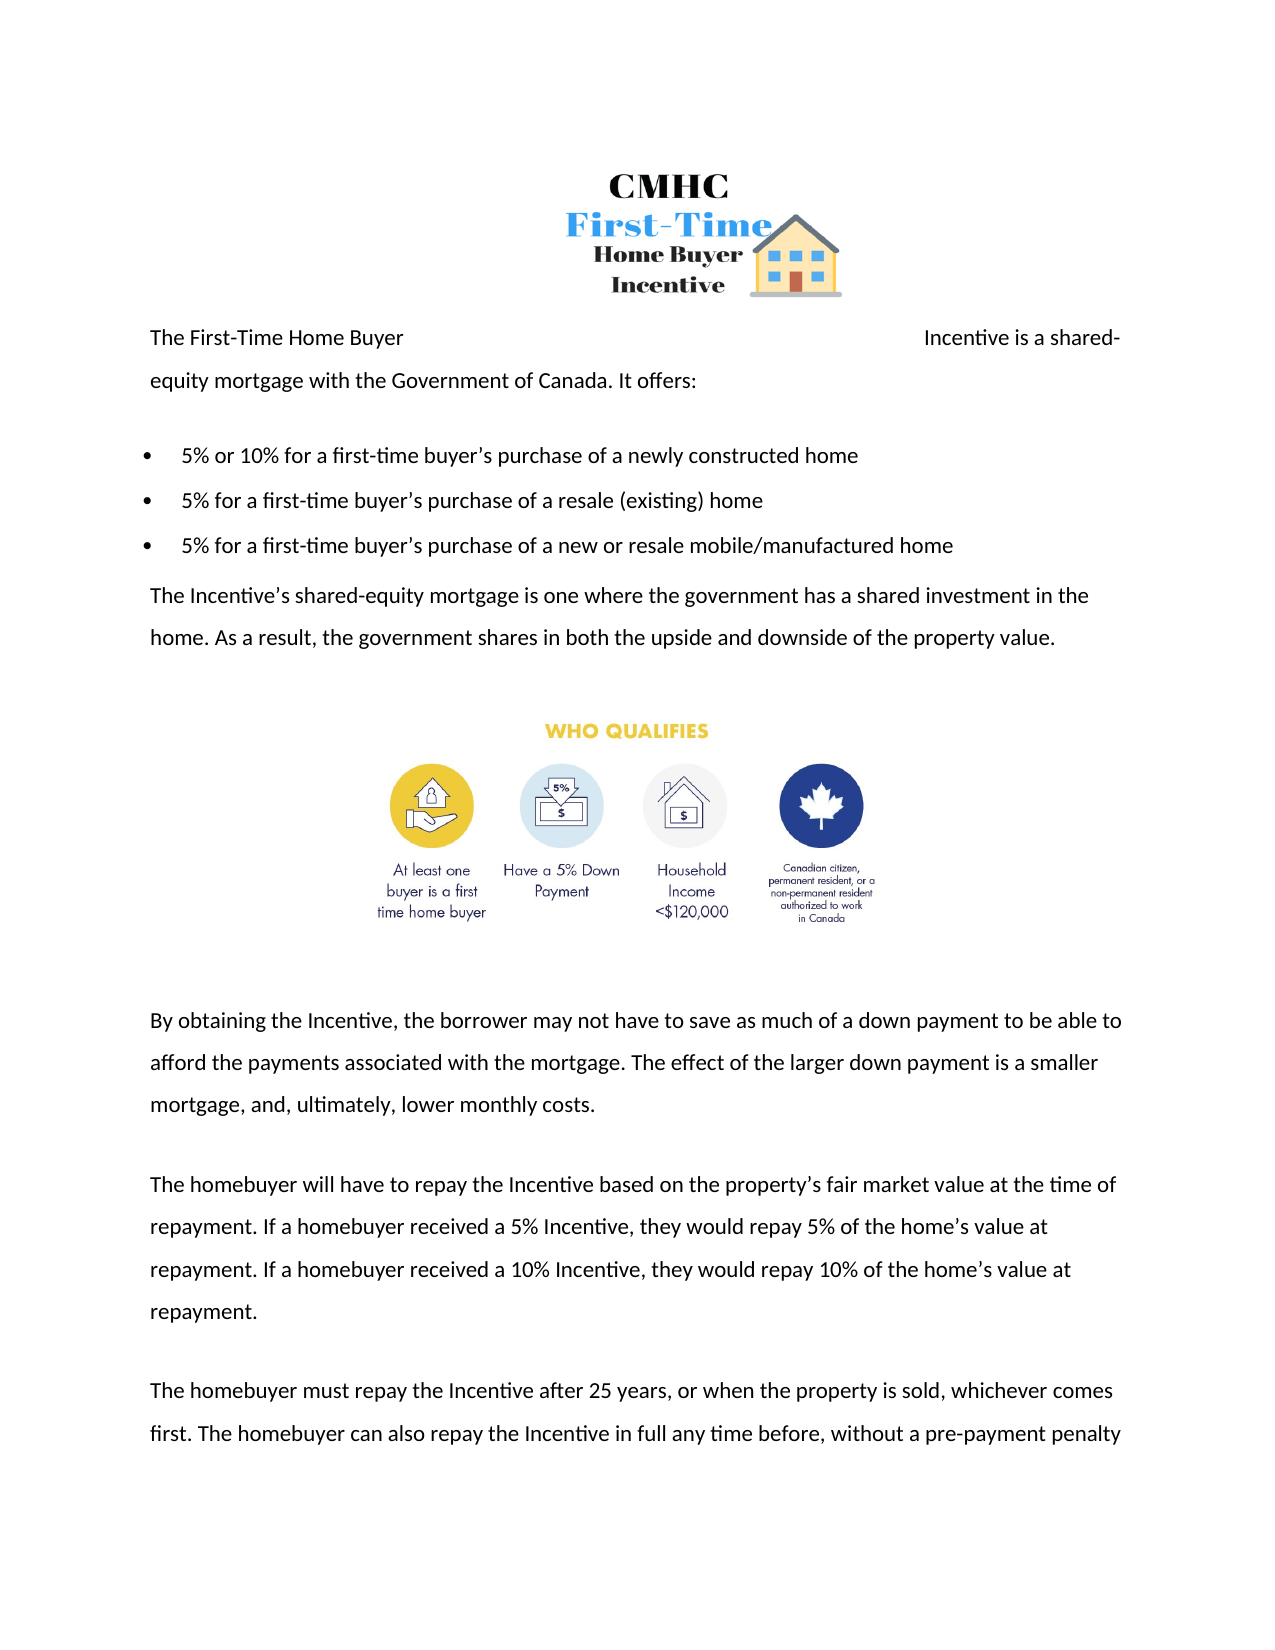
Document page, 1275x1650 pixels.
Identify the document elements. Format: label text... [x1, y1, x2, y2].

picture [430, 150, 905, 302]
text The First-Time Home Buyer Incentive is a shared-equity mortgage with the Government of Canada. It offers: [150, 309, 1125, 394]
text The homebuyer will have to repay the Incentive based on the property’s fair market value at the time of repayment. If a homebuyer received a 5% Incentive, they would repay 5% of the home’s value at repayment. If a homebuyer received a 10% Incentive, they would repay 10% of the home’s value at repayment. [150, 1156, 1125, 1325]
list 5% for a first-time buyer’s purchase of a new or resale mobile/manufactured home [144, 522, 1125, 559]
text The Incentive’s shared-equity mortgage is one where the government has a shared investment in the home. As a result, the government shares in both the upside and downside of the property value. [150, 567, 1125, 652]
list 5% or 10% for a first-time buyer’s purchase of a newly constructed home [144, 431, 1125, 469]
text The homebuyer must repay the Incentive after 25 years, or when the property is sold, whichever comes first. The homebuyer can also repay the Incentive in full any time before, without a pre-payment penalty [150, 1362, 1125, 1447]
list 5% for a first-time buyer’s purchase of a resale (existing) home [144, 477, 1125, 514]
picture [345, 687, 908, 969]
